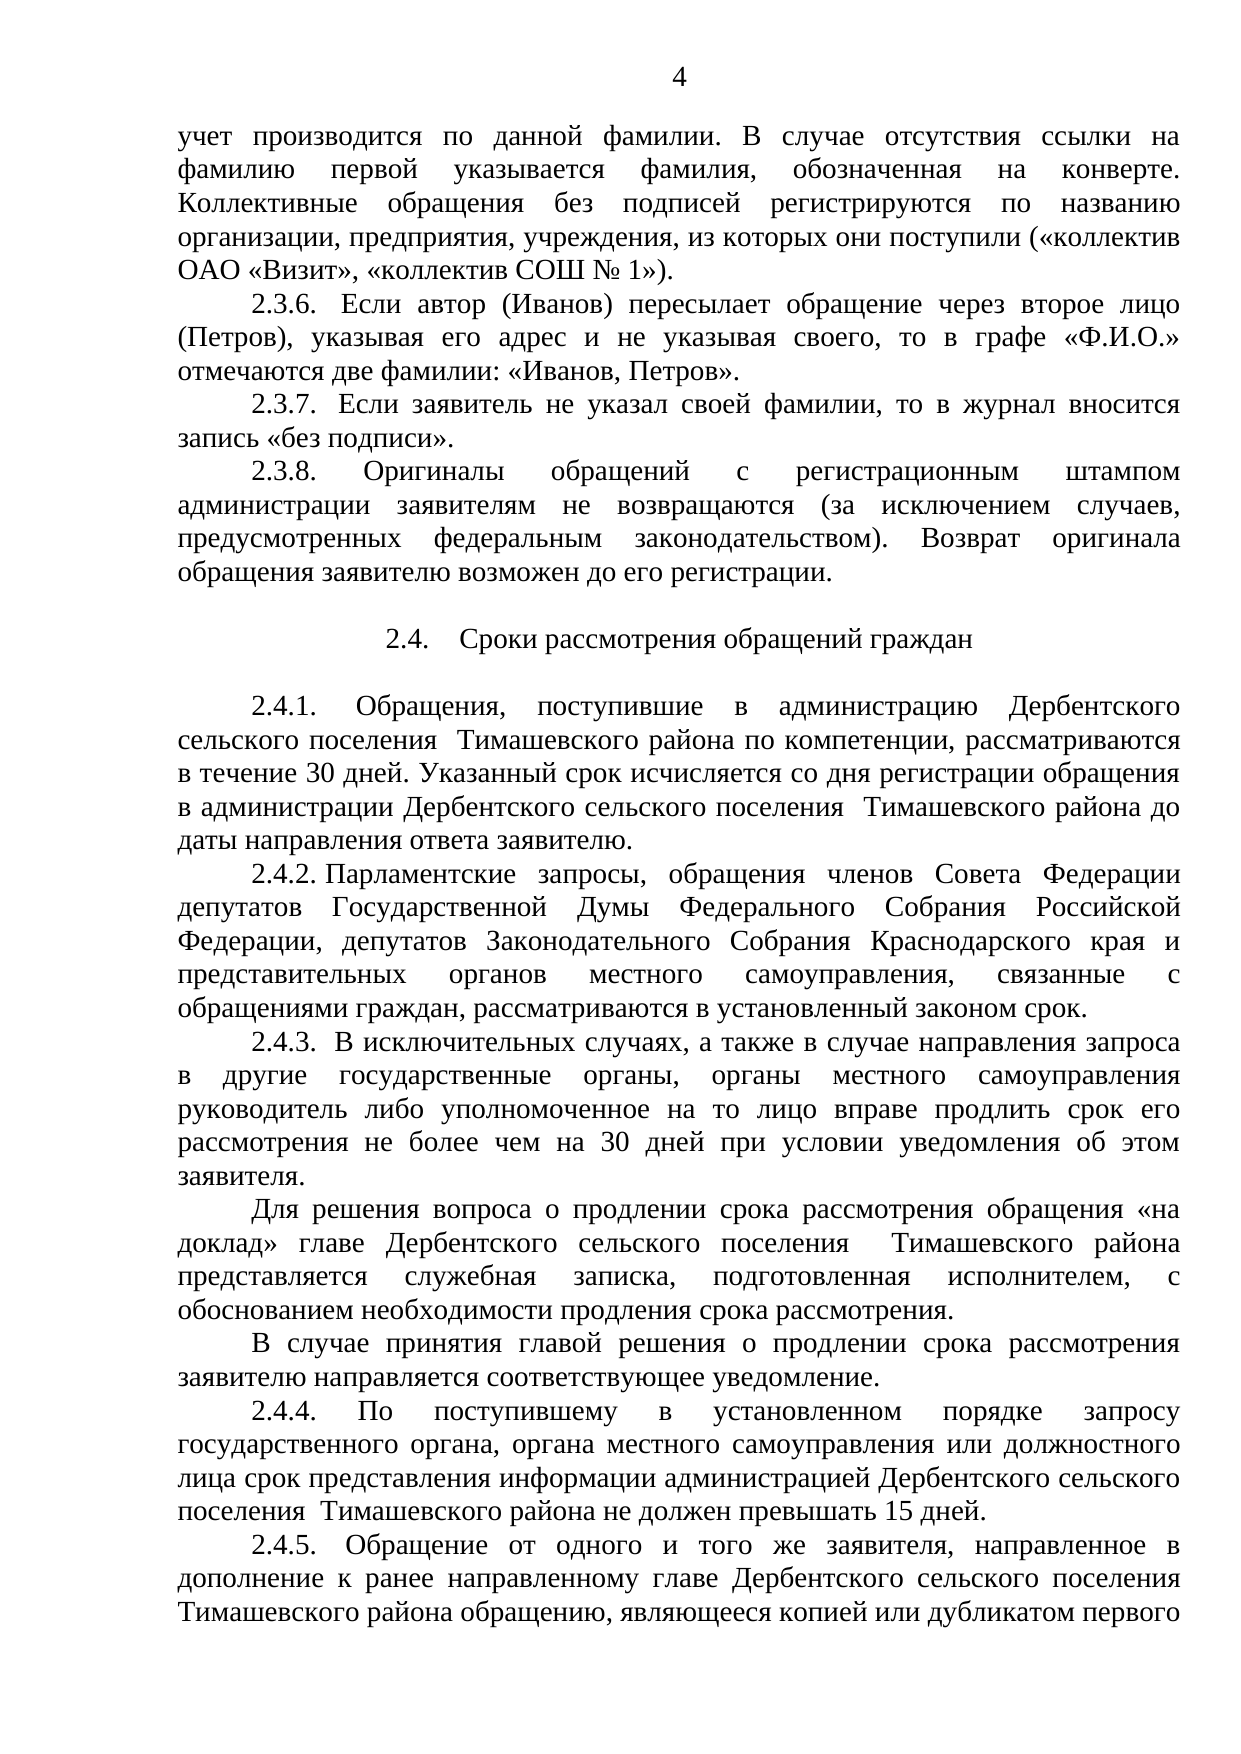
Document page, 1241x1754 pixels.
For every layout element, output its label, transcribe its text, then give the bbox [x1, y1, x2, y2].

text 2.3.7. Если заявитель не указал своей фамилии, то в журнал вносится запись «без подписи». [177, 386, 1181, 453]
text 2.4.3. В исключительных случаях, а также в случае направления запроса в другие государственные органы, органы местного самоуправления руководитель либо уполномоченное на то лицо вправе продлить срок его рассмотрения не более чем на 30 дней при условии уведомления об этом заявителя. [177, 1024, 1181, 1191]
text 2.3.6. Если автор (Иванов) пересылает обращение через второе лицо (Петров), указывая его адрес и не указывая своего, то в графе «Ф.И.О.» отмечаются две фамилии: «Иванов, Петров». [177, 286, 1181, 386]
text 2.4.4. По поступившему в установленном порядке запросу государственного органа, органа местного самоуправления или должностного лица срок представления информации администрацией Дербентского сельского поселения Тимашевского района не должен превышать 15 дней. [177, 1393, 1181, 1527]
text В случае принятия главой решения о продлении срока рассмотрения заявителю направляется соответствующее уведомление. [177, 1326, 1181, 1393]
text 2.4.2. Парламентские запросы, обращения членов Совета Федерации депутатов Государственной Думы Федерального Собрания Российской Федерации, депутатов Законодательного Собрания Краснодарского края и представительных органов местного самоуправления, связанные с обращениями граждан, рассматриваются в установленный законом срок. [177, 856, 1181, 1024]
text 2.3.8. Оригиналы обращений с регистрационным штампом администрации заявителям не возвращаются (за исключением случаев, предусмотренных федеральным законодательством). Возврат оригинала обращения заявителю возможен до его регистрации. [177, 453, 1181, 588]
text Для решения вопроса о продлении срока рассмотрения обращения «на доклад» главе Дербентского сельского поселения Тимашевского района представляется служебная записка, подготовленная исполнителем, с обоснованием необходимости продления срока рассмотрения. [177, 1191, 1181, 1326]
text 2.4. Сроки рассмотрения обращений граждан [177, 621, 1181, 655]
text 2.4.1. Обращения, поступившие в администрацию Дербентского сельского поселения Тимашевского района по компетенции, рассматриваются в течение 30 дней. Указанный срок исчисляется со дня регистрации обращения в администрации Дербентского сельского поселения Тимашевского района до даты направления ответа заявителю. [177, 688, 1181, 856]
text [177, 118, 1181, 286]
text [177, 1527, 1181, 1627]
